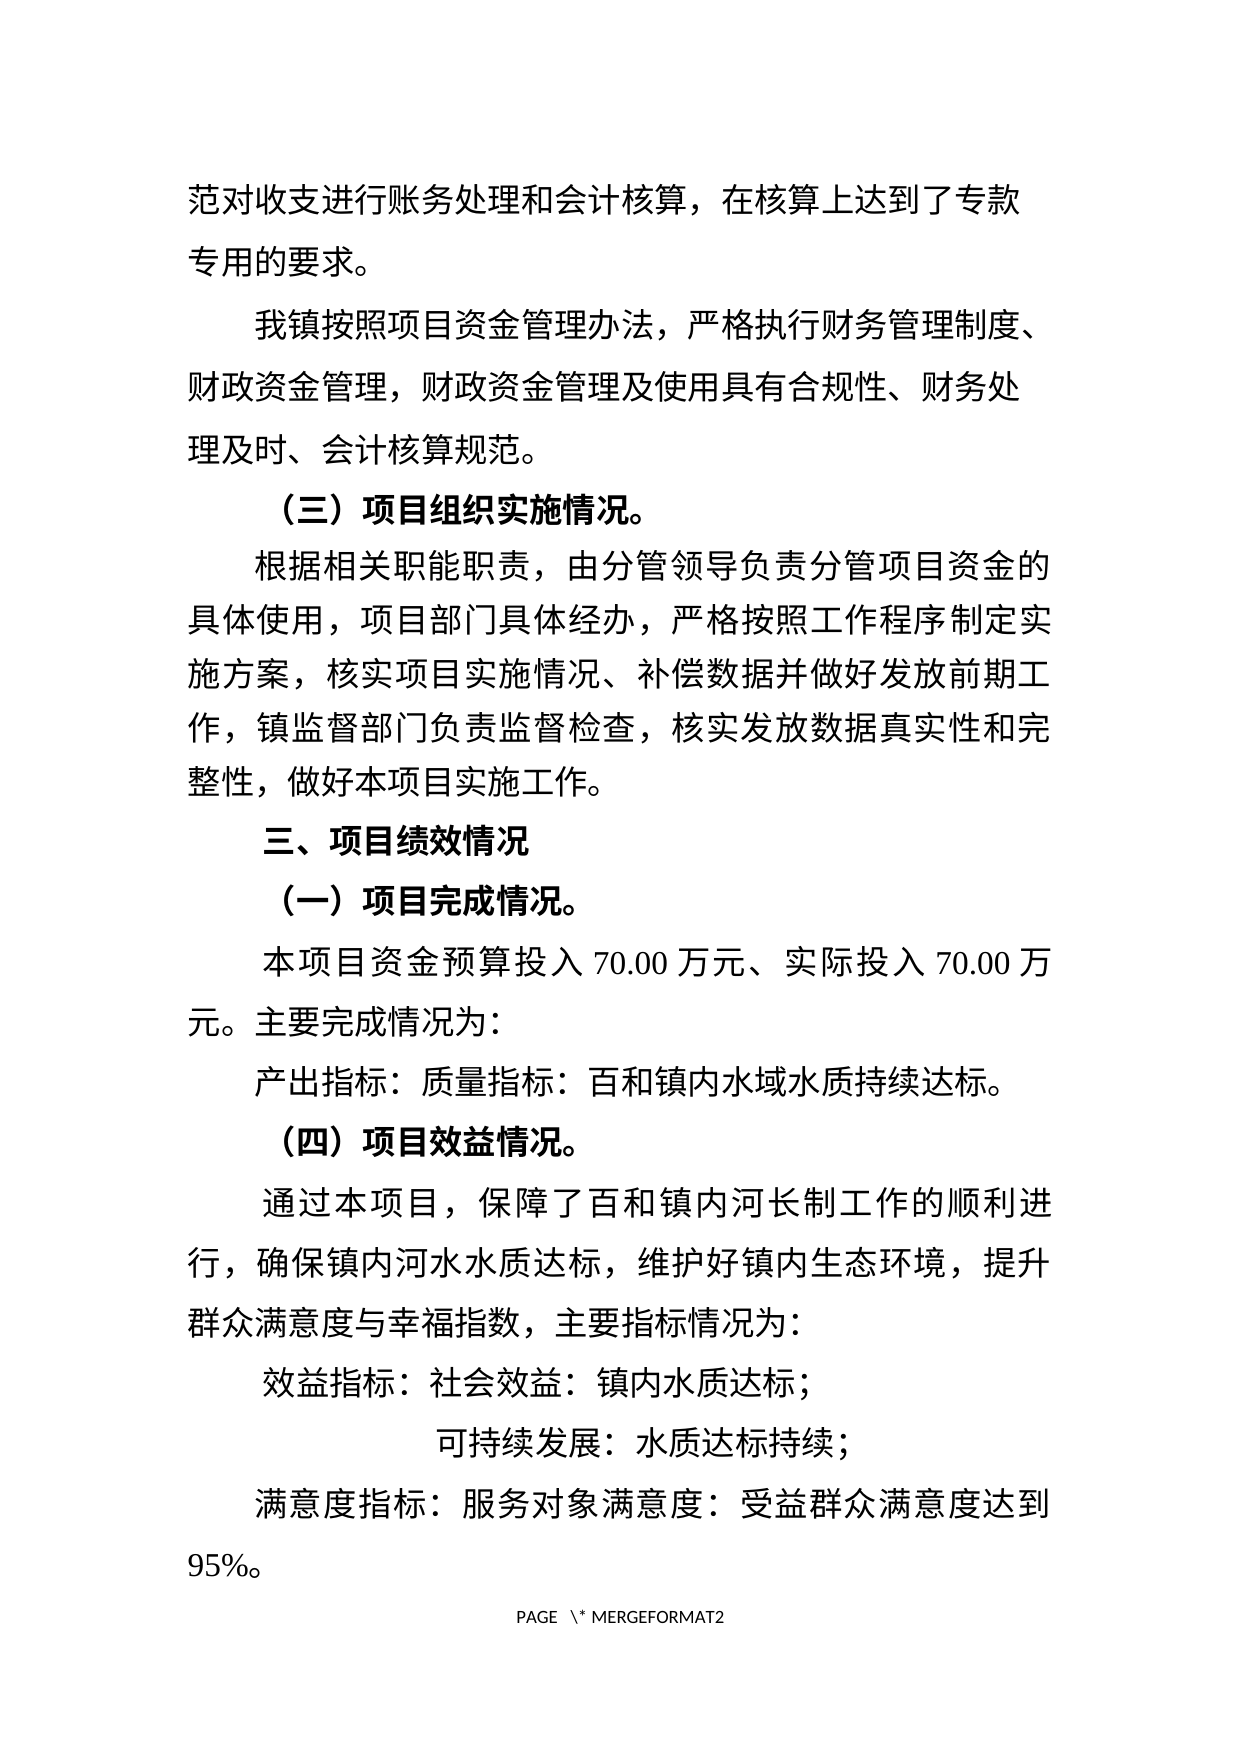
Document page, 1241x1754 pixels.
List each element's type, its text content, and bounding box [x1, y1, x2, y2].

text 可持续发展：水质达标持续； [187, 1408, 1053, 1468]
list 项目效益情况。 [187, 1107, 1053, 1167]
text 产出指标：质量指标：百和镇内水域水质持续达标。 [187, 1046, 1053, 1107]
text 三、项目绩效情况 [187, 806, 1053, 866]
list 我镇按照项目资金管理办法，严格执行财务管理制度、财政资金管理，财政资金管理及使用具有合规性、财务处理及时、会计核算规范。 [187, 287, 1053, 474]
text （一）项目完成情况。 [187, 866, 1053, 926]
text 根据相关职能职责，由分管领导负责分管项目资金的具体使用，项目部门具体经办，严格按照工作程序制定实施方案，核实项目实施情况、补偿数据并做好发放前期工作，镇监督部门负责监督检查，核实发放数据真实性和完整性，做好本项目实施工作。 [187, 535, 1053, 806]
text （三）项目组织实施情况。 [187, 474, 1053, 535]
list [187, 162, 1053, 287]
text 满意度指标：服务对象满意度：受益群众满意度达到95%。 [187, 1468, 1053, 1588]
text 通过本项目，保障了百和镇内河长制工作的顺利进行，确保镇内河水水质达标，维护好镇内生态环境，提升群众满意度与幸福指数，主要指标情况为： [187, 1167, 1053, 1347]
text 效益指标：社会效益：镇内水质达标； [187, 1347, 1053, 1408]
text 本项目资金预算投入70.00万元、实际投入70.00万元。主要完成情况为： [187, 926, 1053, 1046]
